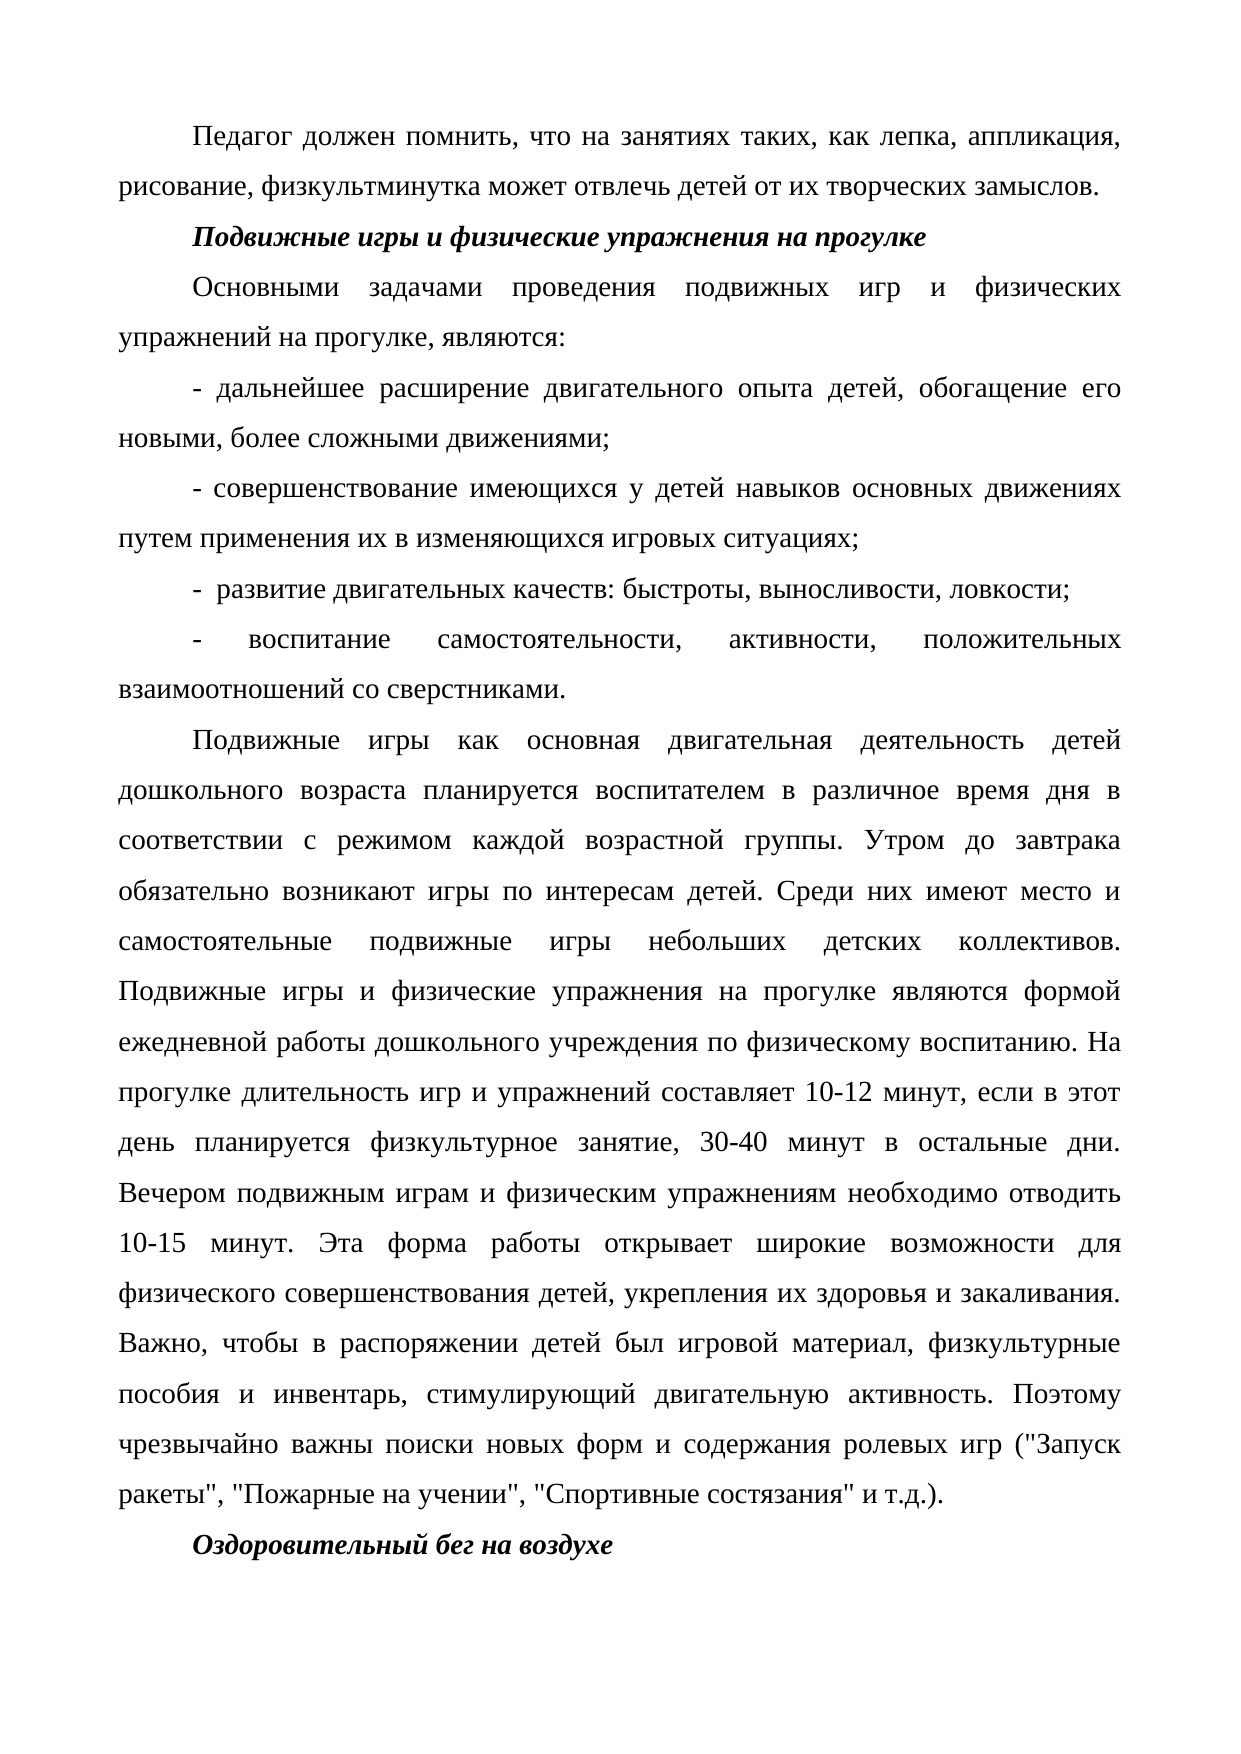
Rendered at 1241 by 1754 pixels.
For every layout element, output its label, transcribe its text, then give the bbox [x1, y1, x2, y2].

text Подвижные игры как основная двигательная деятельность детей дошкольного возраста планируется воспитателем в различное время дня в соответствии с режимом каждой возрастной группы. Утром до завтрака обязательно возникают игры по интересам детей. Среди них имеют место и самостоятельные подвижные игры небольших детских коллективов. Подвижные игры и физические упражнения на прогулке являются формой ежедневной работы дошкольного учреждения по физическому воспитанию. На прогулке длительность игр и упражнений составляет 10-12 минут, если в этот день планируется физкультурное занятие, 30-40 минут в остальные дни. Вечером подвижным играм и физическим упражнениям необходимо отводить 10-15 минут. Эта форма работы открывает широкие возможности для физического совершенствования детей, укрепления их здоровья и закаливания. Важно, чтобы в распоряжении детей был игровой материал, физкультурные пособия и инвентарь, стимулирующий двигательную активность. Поэтому чрезвычайно важны поиски новых форм и содержания ролевых игр ("Запуск ракеты", "Пожарные на учении", "Спортивные состязания" и т.д.). [118, 722, 1122, 1510]
text - совершенствование имеющихся у детей навыков основных движениях путем применения их в изменяющихся игровых ситуациях; [118, 470, 1122, 554]
text Оздоровительный бег на воздухе [118, 1527, 1122, 1560]
text Подвижные игры и физические упражнения на прогулке [118, 219, 1122, 252]
text Основными задачами проведения подвижных игр и физических упражнений на прогулке, являются: [118, 269, 1122, 353]
text - воспитание самостоятельности, активности, положительных взаимоотношений со сверстниками. [118, 621, 1122, 705]
text Педагог должен помнить, что на занятиях таких, как лепка, аппликация, рисование, физкультминутка может отвлечь детей от их творческих замыслов. [118, 118, 1122, 202]
text - развитие двигательных качеств: быстроты, выносливости, ловкости; [118, 571, 1122, 604]
text - дальнейшее расширение двигательного опыта детей, обогащение его новыми, более сложными движениями; [118, 370, 1122, 453]
